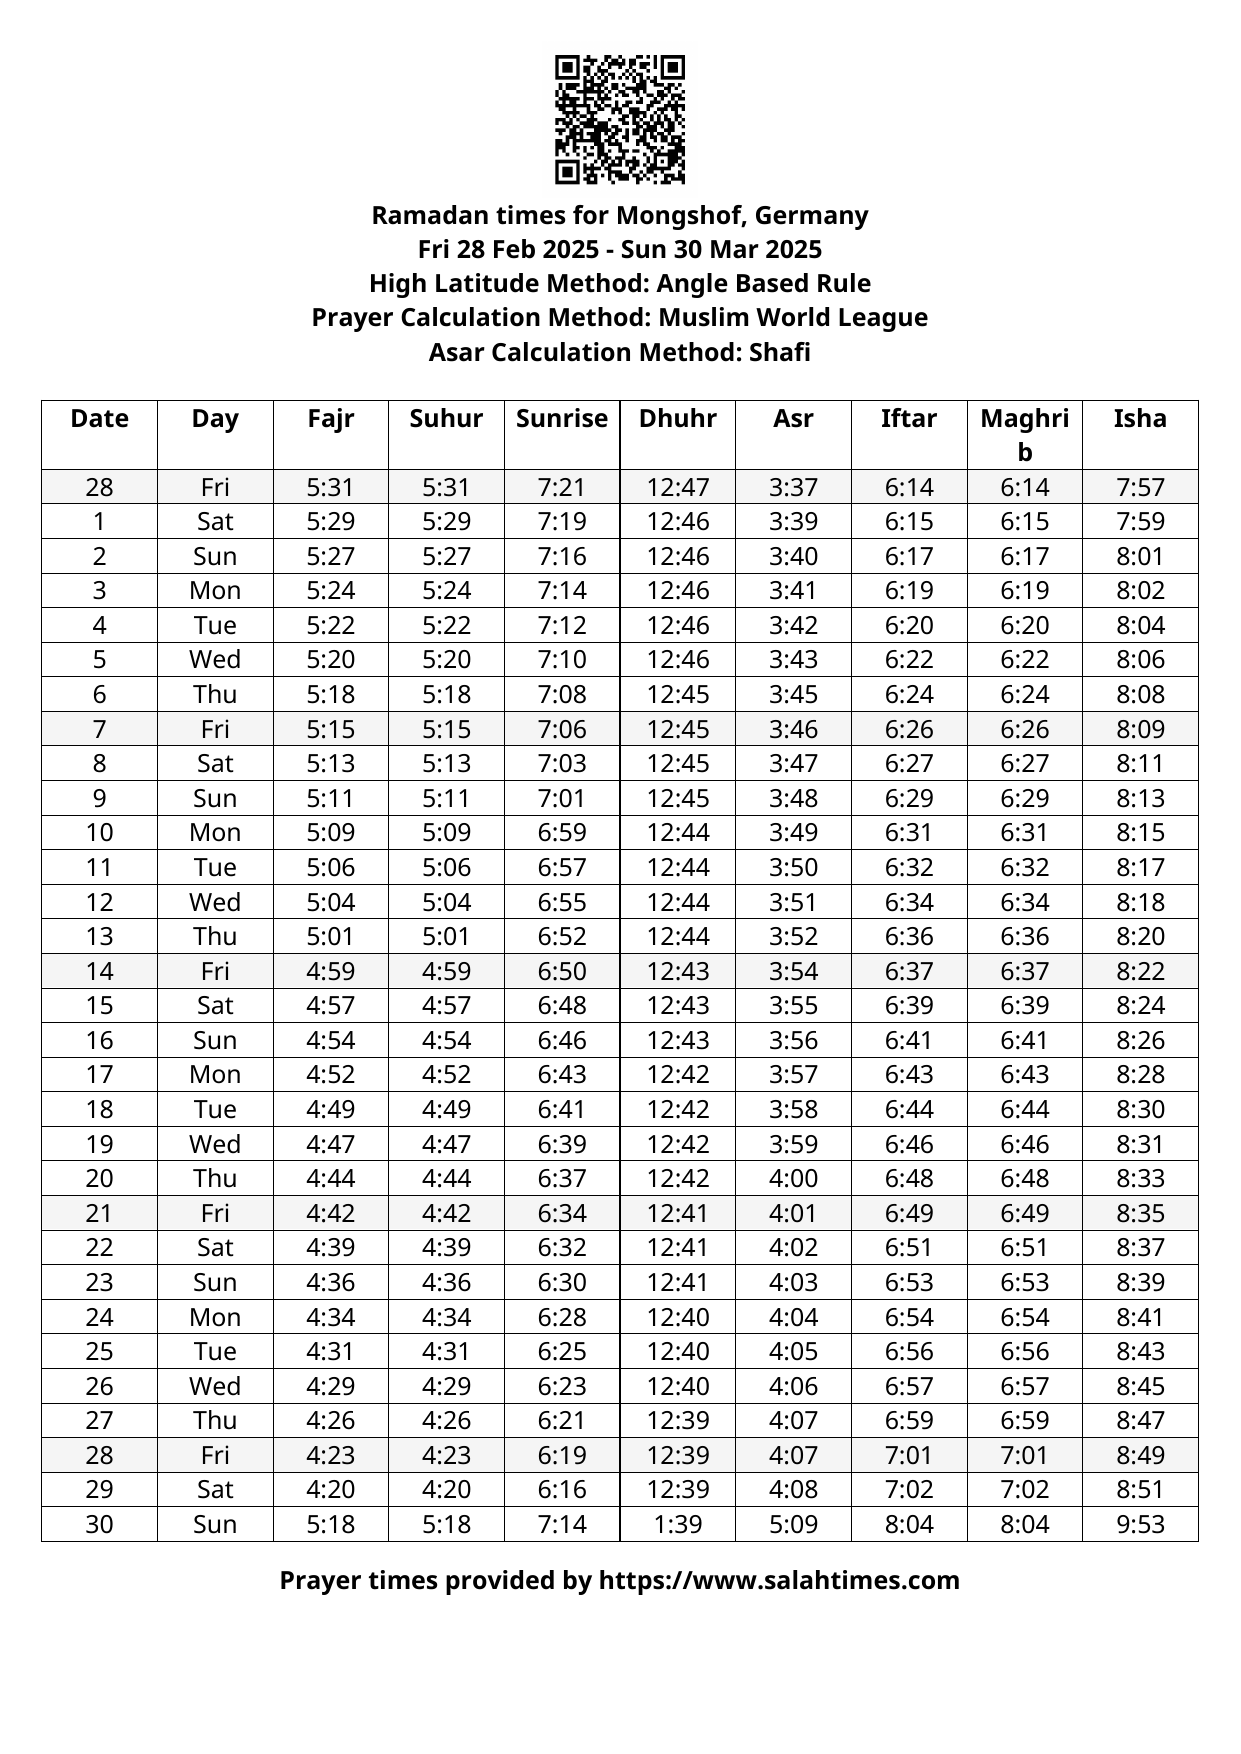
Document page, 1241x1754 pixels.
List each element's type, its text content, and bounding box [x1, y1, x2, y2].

table_cell Wed [158, 643, 273, 676]
table_cell 5:06 [389, 850, 504, 884]
table_cell 12:39 [621, 1473, 735, 1506]
table_cell 5:31 [389, 470, 504, 503]
table_cell 8:28 [1083, 1058, 1198, 1091]
table_cell 6:15 [968, 504, 1082, 538]
table_cell Sun [158, 1265, 273, 1299]
table_cell 12:44 [621, 885, 735, 918]
table_header Isha [1083, 401, 1198, 469]
table_cell 6:34 [852, 885, 967, 918]
table_cell 12:42 [621, 1127, 735, 1160]
table_cell 5:22 [389, 608, 504, 642]
table_header Iftar [852, 401, 967, 469]
table_cell Sat [158, 504, 273, 538]
table_cell 6:54 [852, 1300, 967, 1333]
table_cell 4:08 [736, 1473, 851, 1506]
table_cell 8:13 [1083, 781, 1198, 814]
table_cell 12:41 [621, 1265, 735, 1299]
table_cell 5:13 [274, 746, 388, 780]
table_cell 6:22 [852, 643, 967, 676]
table_header Day [158, 401, 273, 469]
table_cell 6:23 [505, 1369, 619, 1402]
table_cell 5:01 [389, 919, 504, 953]
table_cell 4:52 [274, 1058, 388, 1091]
table_cell 24 [42, 1300, 157, 1333]
table_cell Wed [158, 885, 273, 918]
table_cell 12:43 [621, 954, 735, 987]
table_cell 3:43 [736, 643, 851, 676]
table_cell 6:16 [505, 1473, 619, 1506]
table_cell 7:57 [1083, 470, 1198, 503]
table_cell 6:26 [968, 712, 1082, 745]
table_cell 4:59 [389, 954, 504, 987]
table_cell 6:37 [505, 1161, 619, 1195]
table_cell 28 [42, 470, 157, 503]
table_cell 4:44 [274, 1161, 388, 1195]
table_cell Thu [158, 677, 273, 711]
table_cell 4:29 [274, 1369, 388, 1402]
table_cell 8:04 [968, 1507, 1082, 1541]
table_cell 5:01 [274, 919, 388, 953]
table_cell Sun [158, 539, 273, 572]
table_cell 12:44 [621, 816, 735, 849]
table_cell 4:42 [274, 1196, 388, 1229]
table_cell 8:01 [1083, 539, 1198, 572]
table_cell Sun [158, 1023, 273, 1057]
table_cell 3:46 [736, 712, 851, 745]
table_cell 7:12 [505, 608, 619, 642]
table_header Fajr [274, 401, 388, 469]
table_cell 5:29 [389, 504, 504, 538]
table_cell 4:34 [274, 1300, 388, 1333]
table_header Suhur [389, 401, 504, 469]
table_cell 18 [42, 1092, 157, 1126]
table_cell 17 [42, 1058, 157, 1091]
table_cell 9:53 [1083, 1507, 1198, 1541]
table_cell 6:20 [852, 608, 967, 642]
table_cell 6:37 [968, 954, 1082, 987]
table_cell 6:59 [968, 1404, 1082, 1437]
table_cell 6:46 [968, 1127, 1082, 1160]
table_cell 6:50 [505, 954, 619, 987]
table_cell 5:11 [274, 781, 388, 814]
table_cell 15 [42, 989, 157, 1022]
text High Latitude Method: Angle Based Rule [42, 266, 1198, 300]
table_cell 7:10 [505, 643, 619, 676]
table_cell 26 [42, 1369, 157, 1402]
table_cell 6:29 [852, 781, 967, 814]
table_cell 5:18 [274, 677, 388, 711]
table_cell 12:40 [621, 1334, 735, 1368]
table_cell 6:39 [968, 989, 1082, 1022]
table_cell Fri [158, 712, 273, 745]
table_cell 4:07 [736, 1404, 851, 1437]
table_cell 6:31 [968, 816, 1082, 849]
table_cell 4:31 [274, 1334, 388, 1368]
table_header Date [42, 401, 157, 469]
table_cell 4:39 [389, 1231, 504, 1264]
table_cell 12:44 [621, 919, 735, 953]
table_cell 6:39 [852, 989, 967, 1022]
table_cell 6:32 [505, 1231, 619, 1264]
table_cell 8:04 [852, 1507, 967, 1541]
table_cell 6:27 [852, 746, 967, 780]
table_cell 5:09 [274, 816, 388, 849]
table_cell 4:20 [274, 1473, 388, 1506]
table_cell 5:18 [389, 1507, 504, 1541]
table_cell 3:55 [736, 989, 851, 1022]
table_header Sunrise [505, 401, 619, 469]
table_cell 12:45 [621, 781, 735, 814]
table_cell 6:49 [968, 1196, 1082, 1229]
table_cell 5:15 [389, 712, 504, 745]
table_cell 12:43 [621, 989, 735, 1022]
text Ramadan times for Mongshof, Germany [42, 198, 1198, 232]
table_cell 8:24 [1083, 989, 1198, 1022]
table_cell 3:49 [736, 816, 851, 849]
table_cell 6:14 [852, 470, 967, 503]
table_cell 6:44 [852, 1092, 967, 1126]
table_cell 6:52 [505, 919, 619, 953]
table_cell 12:39 [621, 1438, 735, 1472]
table_cell 3:57 [736, 1058, 851, 1091]
table_cell 5:24 [274, 574, 388, 607]
table_cell 4:07 [736, 1438, 851, 1472]
table_cell 4:05 [736, 1334, 851, 1368]
table_cell 8:04 [1083, 608, 1198, 642]
table_cell 6:46 [505, 1023, 619, 1057]
table_cell 5:24 [389, 574, 504, 607]
table_cell Fri [158, 470, 273, 503]
table_cell 4:00 [736, 1161, 851, 1195]
table_cell 4:42 [389, 1196, 504, 1229]
table_cell 8:45 [1083, 1369, 1198, 1402]
table_cell Thu [158, 1404, 273, 1437]
table_cell 6:43 [852, 1058, 967, 1091]
table_cell 8:47 [1083, 1404, 1198, 1437]
table_cell 20 [42, 1161, 157, 1195]
table_cell 6:43 [968, 1058, 1082, 1091]
table_cell 8:09 [1083, 712, 1198, 745]
table_cell 3:59 [736, 1127, 851, 1160]
table_cell 6:39 [505, 1127, 619, 1160]
table_cell 9 [42, 781, 157, 814]
table_cell 3:37 [736, 470, 851, 503]
table_cell 8:49 [1083, 1438, 1198, 1472]
table_cell 6:28 [505, 1300, 619, 1333]
table_cell 8:37 [1083, 1231, 1198, 1264]
table_cell 3:56 [736, 1023, 851, 1057]
table_cell 4:23 [274, 1438, 388, 1472]
table_cell 4:06 [736, 1369, 851, 1402]
table_cell 12:46 [621, 608, 735, 642]
table_cell 12:41 [621, 1231, 735, 1264]
table_cell Thu [158, 1161, 273, 1195]
table_cell 7:59 [1083, 504, 1198, 538]
table_cell 4:29 [389, 1369, 504, 1402]
table_cell 6:56 [968, 1334, 1082, 1368]
table_cell 6:48 [505, 989, 619, 1022]
table_cell 8:31 [1083, 1127, 1198, 1160]
table_cell 12:45 [621, 677, 735, 711]
table_cell 6:57 [505, 850, 619, 884]
table_cell 12:40 [621, 1300, 735, 1333]
table_cell 12:43 [621, 1023, 735, 1057]
table_cell 16 [42, 1023, 157, 1057]
table_cell 5:13 [389, 746, 504, 780]
table_cell 12:42 [621, 1161, 735, 1195]
text Asar Calculation Method: Shafi [42, 334, 1198, 368]
table_cell 6:21 [505, 1404, 619, 1437]
table_cell 6:26 [852, 712, 967, 745]
table_cell 6:48 [852, 1161, 967, 1195]
table_cell 3:39 [736, 504, 851, 538]
table_cell 3:54 [736, 954, 851, 987]
table_cell Thu [158, 919, 273, 953]
table_cell 4:57 [274, 989, 388, 1022]
table_cell 7:03 [505, 746, 619, 780]
table_cell 6:32 [852, 850, 967, 884]
table_cell 12:39 [621, 1404, 735, 1437]
table_cell 3:41 [736, 574, 851, 607]
table_cell 4:03 [736, 1265, 851, 1299]
table_cell 8:15 [1083, 816, 1198, 849]
table_cell 6:43 [505, 1058, 619, 1091]
table_cell 6:29 [968, 781, 1082, 814]
table_cell 6:24 [968, 677, 1082, 711]
table_cell 25 [42, 1334, 157, 1368]
table_cell 6:19 [968, 574, 1082, 607]
table_cell 4:44 [389, 1161, 504, 1195]
table_cell 6:30 [505, 1265, 619, 1299]
table_cell Tue [158, 1334, 273, 1368]
table_cell 6:53 [968, 1265, 1082, 1299]
table_cell 6:57 [852, 1369, 967, 1402]
table_cell 12:40 [621, 1369, 735, 1402]
table_cell 7:01 [852, 1438, 967, 1472]
table_cell 4:57 [389, 989, 504, 1022]
table_cell 23 [42, 1265, 157, 1299]
table_cell 6:56 [852, 1334, 967, 1368]
table_cell 12:46 [621, 539, 735, 572]
table_cell 4:04 [736, 1300, 851, 1333]
table_cell 6:19 [505, 1438, 619, 1472]
text Prayer Calculation Method: Muslim World League [42, 300, 1198, 334]
table_cell 8:02 [1083, 574, 1198, 607]
table_cell 4:20 [389, 1473, 504, 1506]
table_cell 6:41 [852, 1023, 967, 1057]
table_cell 8:35 [1083, 1196, 1198, 1229]
table_cell Mon [158, 1058, 273, 1091]
table_cell Sat [158, 746, 273, 780]
table_cell 3:48 [736, 781, 851, 814]
table_cell 8:26 [1083, 1023, 1198, 1057]
table_cell Wed [158, 1369, 273, 1402]
table_cell 7:01 [968, 1438, 1082, 1472]
table_cell 6:41 [968, 1023, 1082, 1057]
table_cell Tue [158, 850, 273, 884]
table_cell 7:02 [968, 1473, 1082, 1506]
table_cell 8:41 [1083, 1300, 1198, 1333]
table_cell 4:02 [736, 1231, 851, 1264]
table_cell 5:20 [389, 643, 504, 676]
table_cell 8:17 [1083, 850, 1198, 884]
table_cell 5:18 [274, 1507, 388, 1541]
table_cell 4:49 [389, 1092, 504, 1126]
table_cell 6:59 [852, 1404, 967, 1437]
table_cell 5:27 [274, 539, 388, 572]
table_cell 6:37 [852, 954, 967, 987]
table_cell 6 [42, 677, 157, 711]
table_cell 6:55 [505, 885, 619, 918]
table_cell 3:42 [736, 608, 851, 642]
table_cell 7:06 [505, 712, 619, 745]
text Fri 28 Feb 2025 - Sun 30 Mar 2025 [42, 232, 1198, 266]
table_cell 4:52 [389, 1058, 504, 1091]
table_cell 12:46 [621, 574, 735, 607]
table_cell 12:44 [621, 850, 735, 884]
table_cell Fri [158, 1196, 273, 1229]
table_cell 6:34 [968, 885, 1082, 918]
table_cell 6:34 [505, 1196, 619, 1229]
table_cell 12:46 [621, 504, 735, 538]
text Prayer times provided by https://www.salahtimes.com [42, 1563, 1198, 1597]
table_cell 7:14 [505, 1507, 619, 1541]
table_cell 12 [42, 885, 157, 918]
table_cell 5:04 [274, 885, 388, 918]
table_cell 12:47 [621, 470, 735, 503]
table_cell 7:02 [852, 1473, 967, 1506]
table_cell 8:43 [1083, 1334, 1198, 1368]
table_cell 5:29 [274, 504, 388, 538]
table_cell 4:59 [274, 954, 388, 987]
table_cell 6:32 [968, 850, 1082, 884]
table_cell 8:33 [1083, 1161, 1198, 1195]
table_cell 4:36 [389, 1265, 504, 1299]
table_cell 30 [42, 1507, 157, 1541]
table_cell 8:11 [1083, 746, 1198, 780]
table_cell 5 [42, 643, 157, 676]
table_cell 3 [42, 574, 157, 607]
table_cell 8:20 [1083, 919, 1198, 953]
table_cell 12:42 [621, 1092, 735, 1126]
table_cell 12:45 [621, 712, 735, 745]
table_cell Sat [158, 1473, 273, 1506]
table_cell 19 [42, 1127, 157, 1160]
table_cell 6:31 [852, 816, 967, 849]
table_cell 3:52 [736, 919, 851, 953]
table_cell 4:36 [274, 1265, 388, 1299]
table_cell Fri [158, 1438, 273, 1472]
table_cell 3:45 [736, 677, 851, 711]
table_cell Sun [158, 781, 273, 814]
table_cell 6:17 [852, 539, 967, 572]
table_cell 3:58 [736, 1092, 851, 1126]
table_cell 6:36 [852, 919, 967, 953]
table_cell 6:57 [968, 1369, 1082, 1402]
table_cell 6:41 [505, 1092, 619, 1126]
table_cell 4 [42, 608, 157, 642]
table_cell 4:34 [389, 1300, 504, 1333]
table_cell 5:31 [274, 470, 388, 503]
table_cell 8:22 [1083, 954, 1198, 987]
table_cell 5:15 [274, 712, 388, 745]
table_cell 6:54 [968, 1300, 1082, 1333]
table_header Asr [736, 401, 851, 469]
table_cell 11 [42, 850, 157, 884]
table_cell 3:51 [736, 885, 851, 918]
table_header Dhuhr [621, 401, 735, 469]
table_cell 6:48 [968, 1161, 1082, 1195]
table_cell 21 [42, 1196, 157, 1229]
table_cell 6:19 [852, 574, 967, 607]
table_cell 7 [42, 712, 157, 745]
table_cell 14 [42, 954, 157, 987]
table_cell 6:25 [505, 1334, 619, 1368]
table_cell 1 [42, 504, 157, 538]
table_cell 5:27 [389, 539, 504, 572]
table_cell 8:30 [1083, 1092, 1198, 1126]
table_cell 3:40 [736, 539, 851, 572]
table_cell 6:27 [968, 746, 1082, 780]
table_cell 8:08 [1083, 677, 1198, 711]
table_cell 22 [42, 1231, 157, 1264]
table_cell Tue [158, 608, 273, 642]
table_cell 6:17 [968, 539, 1082, 572]
table_header Maghrib [968, 401, 1082, 469]
table_cell 7:14 [505, 574, 619, 607]
table_cell 4:54 [389, 1023, 504, 1057]
table_cell 4:54 [274, 1023, 388, 1057]
table_cell 7:19 [505, 504, 619, 538]
table_cell 5:20 [274, 643, 388, 676]
table_cell 5:11 [389, 781, 504, 814]
table_cell 7:21 [505, 470, 619, 503]
table_cell 4:23 [389, 1438, 504, 1472]
table_cell 6:51 [852, 1231, 967, 1264]
table_cell 6:20 [968, 608, 1082, 642]
table_cell 6:14 [968, 470, 1082, 503]
table_cell 8:39 [1083, 1265, 1198, 1299]
table_cell 28 [42, 1438, 157, 1472]
table_cell 5:09 [389, 816, 504, 849]
table_cell 4:47 [389, 1127, 504, 1160]
table_cell 6:36 [968, 919, 1082, 953]
table_cell 6:22 [968, 643, 1082, 676]
table_cell 5:22 [274, 608, 388, 642]
table_cell 8 [42, 746, 157, 780]
table_cell 6:24 [852, 677, 967, 711]
table_cell 1:39 [621, 1507, 735, 1541]
table_cell Fri [158, 954, 273, 987]
table_cell 7:08 [505, 677, 619, 711]
table_cell Sat [158, 1231, 273, 1264]
table_cell 12:42 [621, 1058, 735, 1091]
table_cell 6:51 [968, 1231, 1082, 1264]
table_cell 12:45 [621, 746, 735, 780]
table_cell 3:47 [736, 746, 851, 780]
table_cell 5:04 [389, 885, 504, 918]
table_cell Mon [158, 1300, 273, 1333]
table_cell 2 [42, 539, 157, 572]
table_cell 8:51 [1083, 1473, 1198, 1506]
table_cell Mon [158, 816, 273, 849]
table_cell Tue [158, 1092, 273, 1126]
table_cell 4:31 [389, 1334, 504, 1368]
table_cell 29 [42, 1473, 157, 1506]
picture [542, 41, 699, 198]
table_cell 6:46 [852, 1127, 967, 1160]
table_cell Wed [158, 1127, 273, 1160]
table_cell 7:01 [505, 781, 619, 814]
table_cell 3:50 [736, 850, 851, 884]
table_cell 6:59 [505, 816, 619, 849]
table_cell 5:09 [736, 1507, 851, 1541]
table_cell 6:49 [852, 1196, 967, 1229]
table_cell 8:06 [1083, 643, 1198, 676]
table_cell 12:46 [621, 643, 735, 676]
table_cell 4:47 [274, 1127, 388, 1160]
table_cell 12:41 [621, 1196, 735, 1229]
table_cell 4:26 [389, 1404, 504, 1437]
table_cell 6:53 [852, 1265, 967, 1299]
table_cell 13 [42, 919, 157, 953]
table_cell 10 [42, 816, 157, 849]
table_cell 4:01 [736, 1196, 851, 1229]
table_cell 6:44 [968, 1092, 1082, 1126]
table_cell Mon [158, 574, 273, 607]
table_cell Sat [158, 989, 273, 1022]
table_cell 4:39 [274, 1231, 388, 1264]
table_cell 8:18 [1083, 885, 1198, 918]
table_cell 6:15 [852, 504, 967, 538]
table_cell 7:16 [505, 539, 619, 572]
table_cell 5:18 [389, 677, 504, 711]
table_cell Sun [158, 1507, 273, 1541]
table_cell 27 [42, 1404, 157, 1437]
table_cell 5:06 [274, 850, 388, 884]
table_cell 4:49 [274, 1092, 388, 1126]
table_cell 4:26 [274, 1404, 388, 1437]
